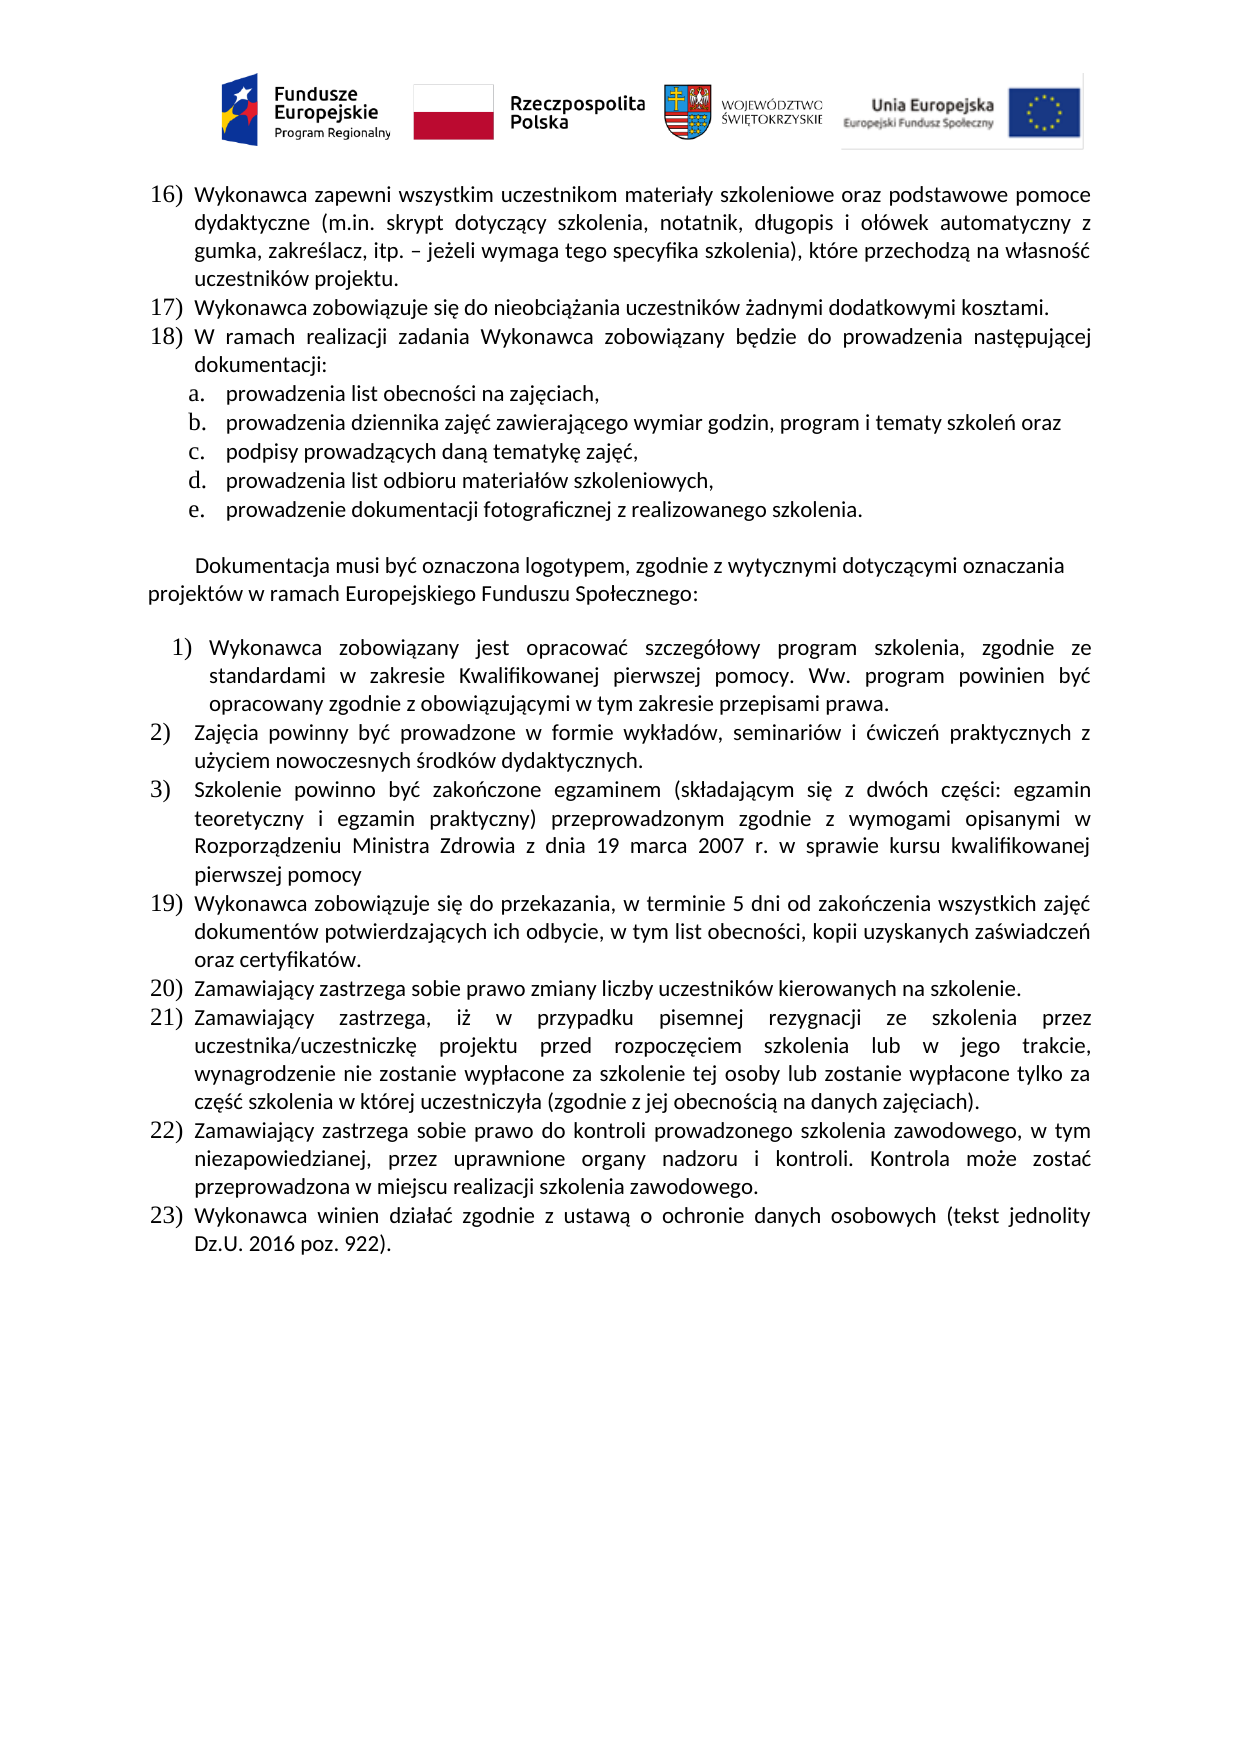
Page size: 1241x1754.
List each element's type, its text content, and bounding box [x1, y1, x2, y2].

list Wykonawca zobowiązany jest opracować szczegółowy program szkolenia, zgodnie ze standardami w zakresie Kwalifikowanej pierwszej pomocy. Ww. program powinien być opracowany zgodnie z obowiązującymi w tym zakresie przepisami prawa. [171, 632, 1093, 717]
list Zajęcia powinny być prowadzone w formie wykładów, seminariów i ćwiczeń praktycznych z użyciem nowoczesnych środków dydaktycznych. [150, 717, 1093, 774]
list Wykonawca zobowiązuje się do przekazania, w terminie 5 dni od zakończenia wszystkich zajęć dokumentów potwierdzających ich odbycie, w tym list obecności, kopii uzyskanych zaświadczeń oraz certyfikatów. [150, 888, 1093, 973]
picture [664, 73, 823, 146]
list Wykonawca zapewni wszystkim uczestnikom materiały szkoleniowe oraz podstawowe pomoce dydaktyczne (m.in. skrypt dotyczący szkolenia, notatnik, długopis i ołówek automatyczny z gumka, zakreślacz, itp. – jeżeli wymaga tego specyfika szkolenia), które przechodzą na własność uczestników projektu. [150, 179, 1093, 292]
list Zamawiający zastrzega, iż w przypadku pisemnej rezygnacji ze szkolenia przez uczestnika/uczestniczkę projektu przed rozpoczęciem szkolenia lub w jego trakcie, wynagrodzenie nie zostanie wypłacone za szkolenie tej osoby lub zostanie wypłacone tylko za część szkolenia w której uczestniczyła (zgodnie z jej obecnością na danych zajęciach). [150, 1002, 1093, 1115]
list prowadzenie dokumentacji fotograficznej z realizowanego szkolenia. [188, 494, 1093, 523]
list Wykonawca zobowiązuje się do nieobciążania uczestników żadnymi dodatkowymi kosztami. [150, 292, 1093, 321]
list podpisy prowadzących daną tematykę zajęć, [188, 436, 1093, 465]
picture [841, 73, 1084, 151]
list Szkolenie powinno być zakończone egzaminem (składającym się z dwóch części: egzamin teoretyczny i egzamin praktyczny) przeprowadzonym zgodnie z wymogami opisanymi w Rozporządzeniu Ministra Zdrowia z dnia 19 marca 2007 r. w sprawie kursu kwalifikowanej pierwszej pomocy [150, 774, 1093, 888]
list prowadzenia list obecności na zajęciach, [188, 378, 1093, 407]
list prowadzenia dziennika zajęć zawierającego wymiar godzin, program i tematy szkoleń oraz [188, 407, 1093, 436]
list Wykonawca winien działać zgodnie z ustawą o ochronie danych osobowych (tekst jednolity Dz.U. 2016 poz. 922). [150, 1200, 1093, 1257]
list Zamawiający zastrzega sobie prawo zmiany liczby uczestników kierowanych na szkolenie. [150, 973, 1093, 1002]
list Dokumentacja musi być oznaczona logotypem, zgodnie z wytycznymi dotyczącymi oznaczania [195, 551, 1093, 579]
picture [413, 73, 645, 146]
list W ramach realizacji zadania Wykonawca zobowiązany będzie do prowadzenia następującej dokumentacji: [150, 321, 1093, 378]
text projektów w ramach Europejskiego Funduszu Społecznego: [148, 579, 1093, 607]
list prowadzenia list odbioru materiałów szkoleniowych, [188, 465, 1093, 494]
list Zamawiający zastrzega sobie prawo do kontroli prowadzonego szkolenia zawodowego, w tym niezapowiedzianej, przez uprawnione organy nadzoru i kontroli. Kontrola może zostać przeprowadzona w miejscu realizacji szkolenia zawodowego. [150, 1115, 1093, 1200]
picture [221, 73, 390, 146]
